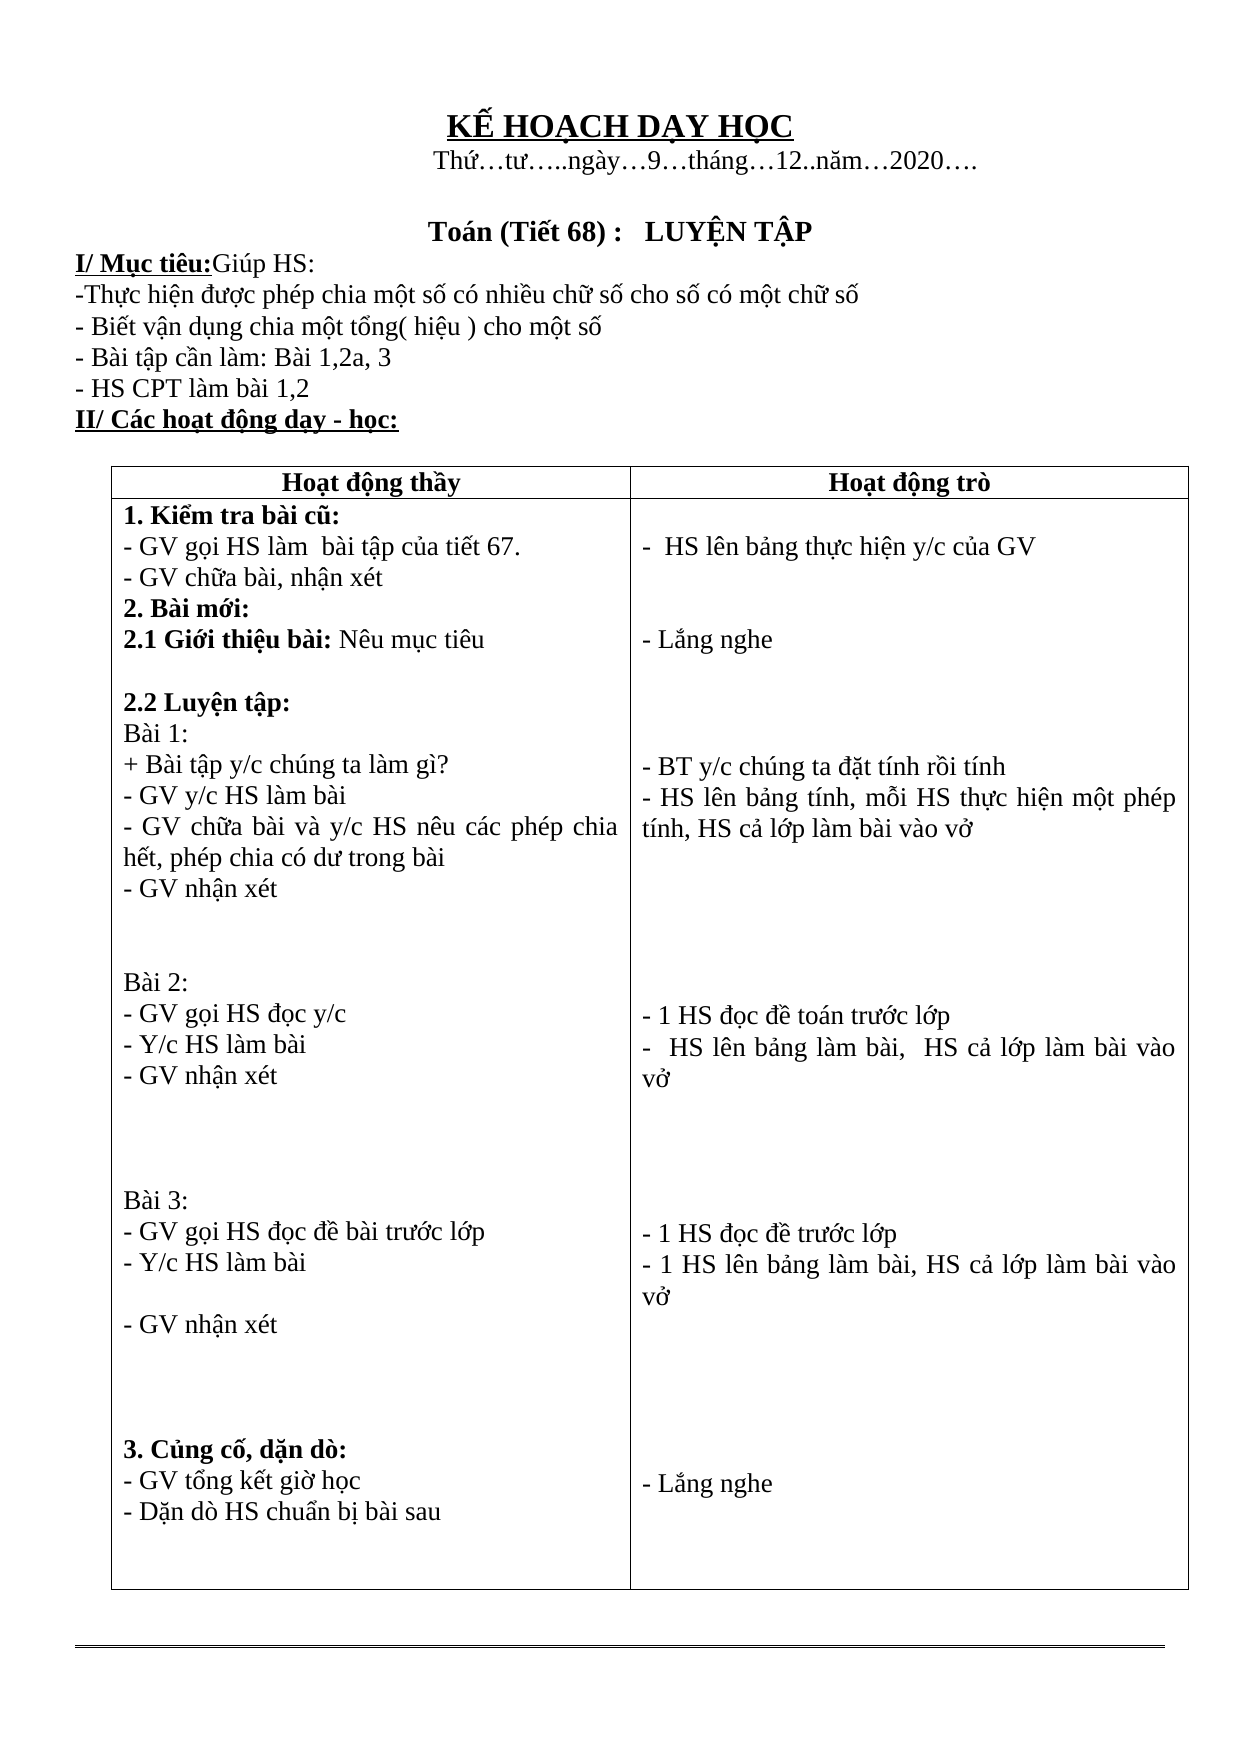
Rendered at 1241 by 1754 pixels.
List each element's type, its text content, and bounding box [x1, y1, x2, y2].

text Toán (Tiết 68) : LUYỆN TẬP [75, 214, 1165, 247]
table_cell - HS lên bảng thực hiện y/c của GV - Lắng nghe - BT y/c chúng ta đặt tính rồi tính - HS lên bảng tính, mỗi HS thực hiện một phép tính, HS cả lớp làm bài vào vở - 1 HS đọc đề toán trước lớp - HS lên bảng làm bài, HS cả lớp làm bài vào vở - 1 HS đọc đề trước lớp - 1 HS lên bảng làm bài, HS cả lớp làm bài vào vở - Lắng nghe [631, 499, 1188, 1589]
text - Biết vận dụng chia một tổng( hiệu ) cho một số [75, 310, 1165, 341]
table_cell 1. Kiểm tra bài cũ: - GV gọi HS làm bài tập của tiết 67. - GV chữa bài, nhận xét 2. Bài mới: 2.1 Giới thiệu bài: Nêu mục tiêu 2.2 Luyện tập: Bài 1: + Bài tập y/c chúng ta làm gì? - GV y/c HS làm bài - GV chữa bài và y/c HS nêu các phép chia hết, phép chia có dư trong bài - GV nhận xét Bài 2: - GV gọi HS đọc y/c - Y/c HS làm bài - GV nhận xét Bài 3: - GV gọi HS đọc đề bài trước lớp - Y/c HS làm bài - GV nhận xét 3. Củng cố, dặn dò: - GV tổng kết giờ học - Dặn dò HS chuẩn bị bài sau [112, 499, 630, 1589]
text I/ Mục tiêu:Giúp HS: [75, 247, 1165, 279]
text - Bài tập cần làm: Bài 1,2a, 3 [75, 341, 1165, 372]
table_header Hoạt động trò [631, 467, 1188, 498]
text -Thực hiện được phép chia một số có nhiều chữ số cho số có một chữ số [75, 279, 1165, 310]
table_header Hoạt động thầy [112, 467, 630, 498]
text II/ Các hoạt động dạy - học: [75, 403, 1165, 434]
text KẾ HOẠCH DẠY HỌC [75, 106, 1165, 144]
text - HS CPT làm bài 1,2 [75, 372, 1165, 403]
text Thứ…tư…..ngày…9…tháng…12..năm…2020…. [75, 144, 1165, 176]
